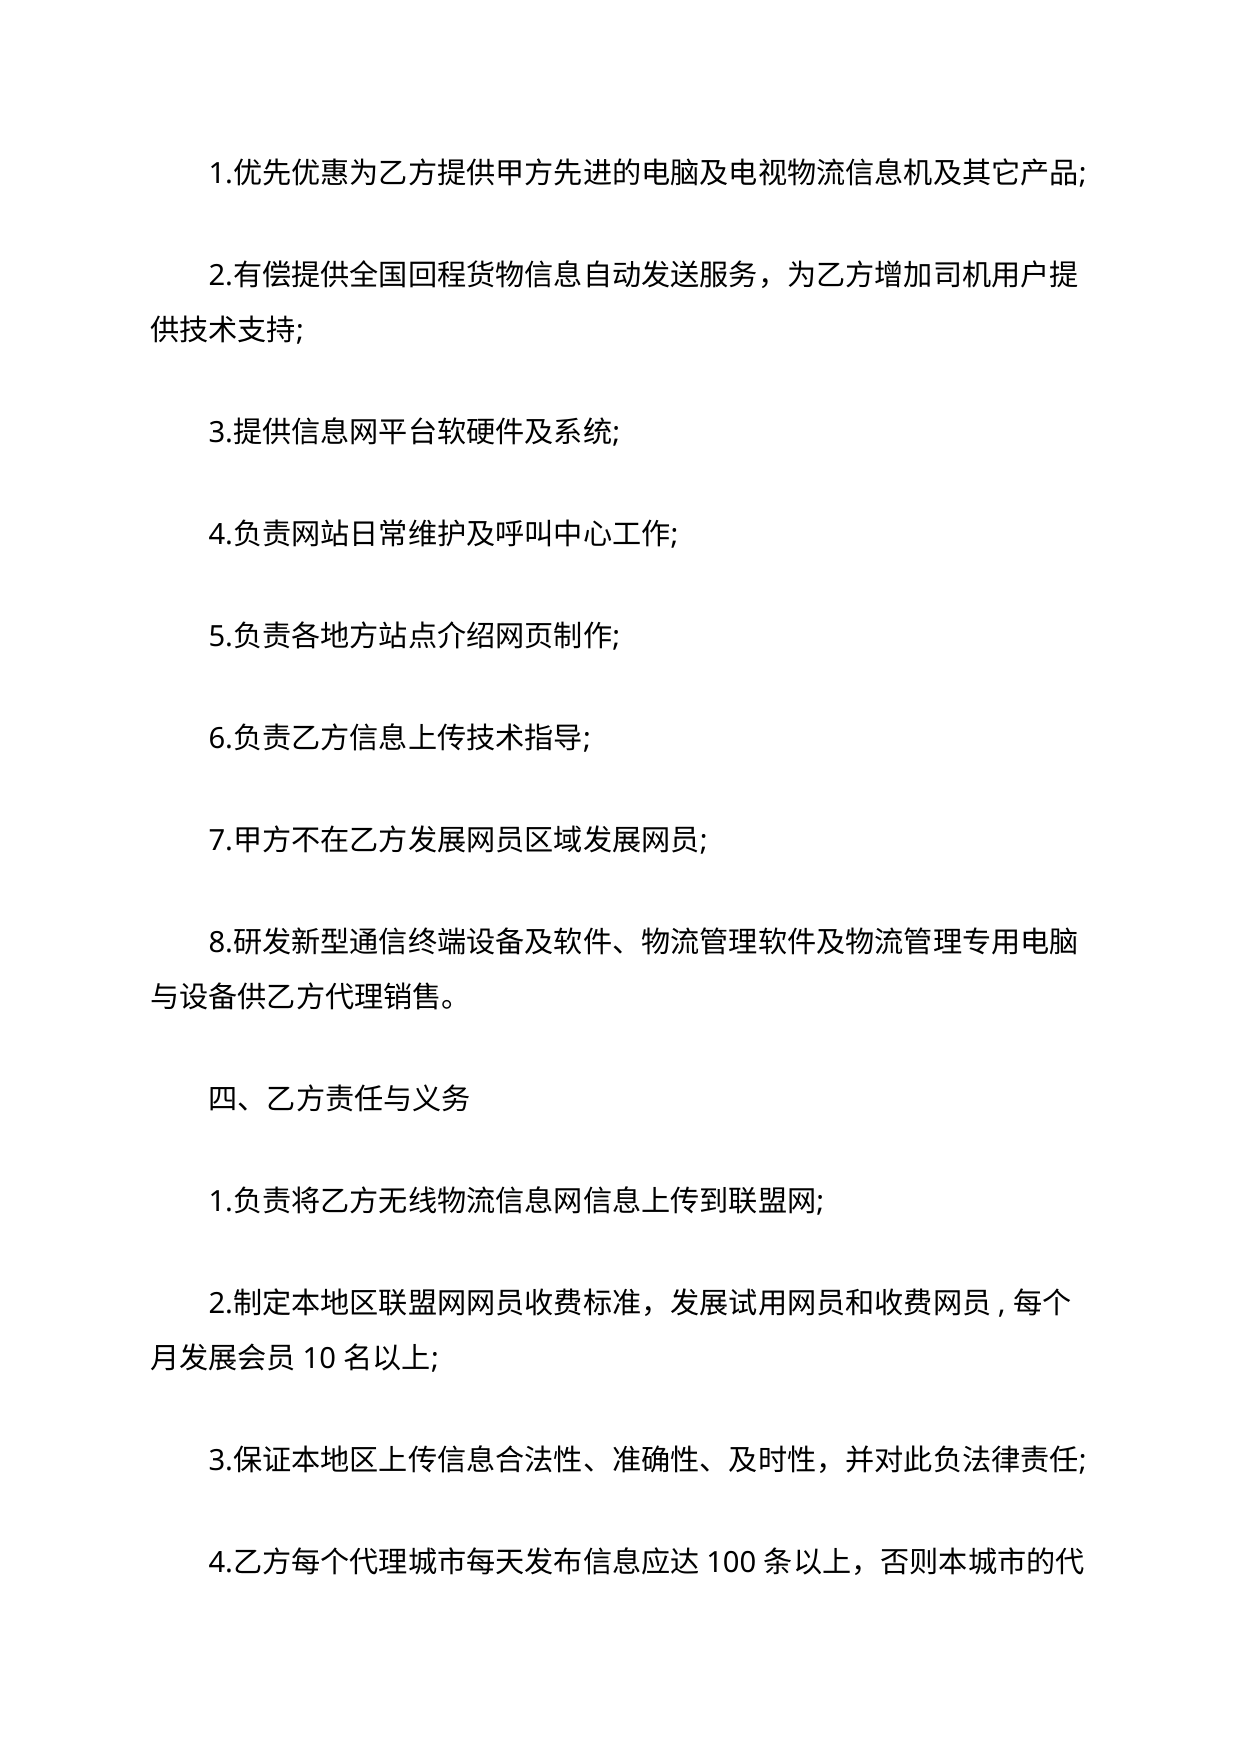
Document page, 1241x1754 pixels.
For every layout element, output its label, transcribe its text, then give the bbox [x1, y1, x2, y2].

text 6.负责乙方信息上传技术指导; [150, 715, 1090, 757]
text 2.有偿提供全国回程货物信息自动发送服务，为乙方增加司机用户提供技术支持; [150, 252, 1090, 349]
text 3.提供信息网平台软硬件及系统; [150, 409, 1090, 451]
text 四、乙方责任与义务 [150, 1076, 1090, 1118]
text 4.负责网站日常维护及呼叫中心工作; [150, 511, 1090, 553]
text 8.研发新型通信终端设备及软件、物流管理软件及物流管理专用电脑与设备供乙方代理销售。 [150, 919, 1090, 1016]
text 7.甲方不在乙方发展网员区域发展网员; [150, 817, 1090, 859]
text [150, 1538, 1090, 1581]
text 5.负责各地方站点介绍网页制作; [150, 613, 1090, 655]
text 2.制定本地区联盟网网员收费标准，发展试用网员和收费网员 , 每个月发展会员 10 名以上; [150, 1279, 1090, 1377]
text 1.负责将乙方无线物流信息网信息上传到联盟网; [150, 1177, 1090, 1220]
text 3.保证本地区上传信息合法性、准确性、及时性，并对此负法律责任; [150, 1436, 1090, 1479]
text 1.优先优惠为乙方提供甲方先进的电脑及电视物流信息机及其它产品; [150, 150, 1090, 192]
